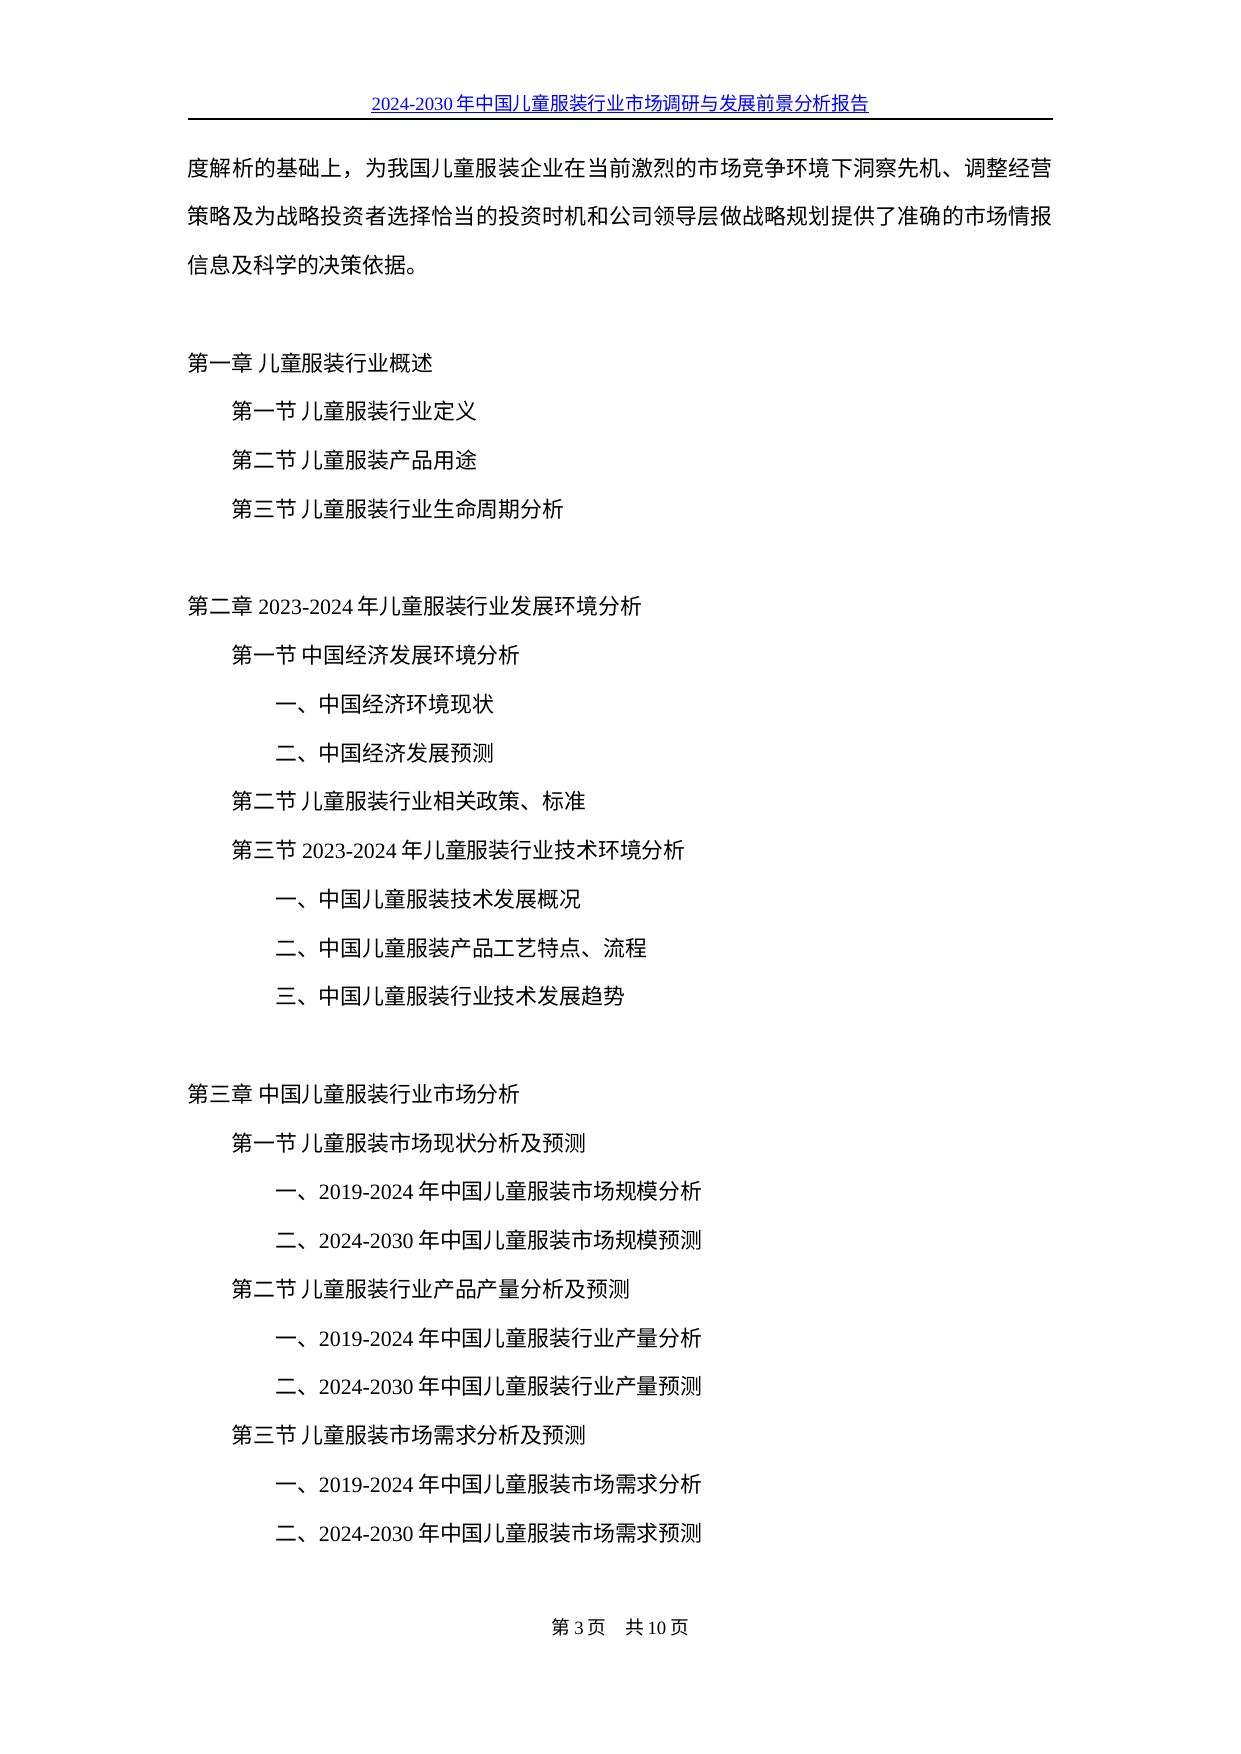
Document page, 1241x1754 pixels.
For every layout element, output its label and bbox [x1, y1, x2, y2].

text [187, 150, 1053, 1548]
